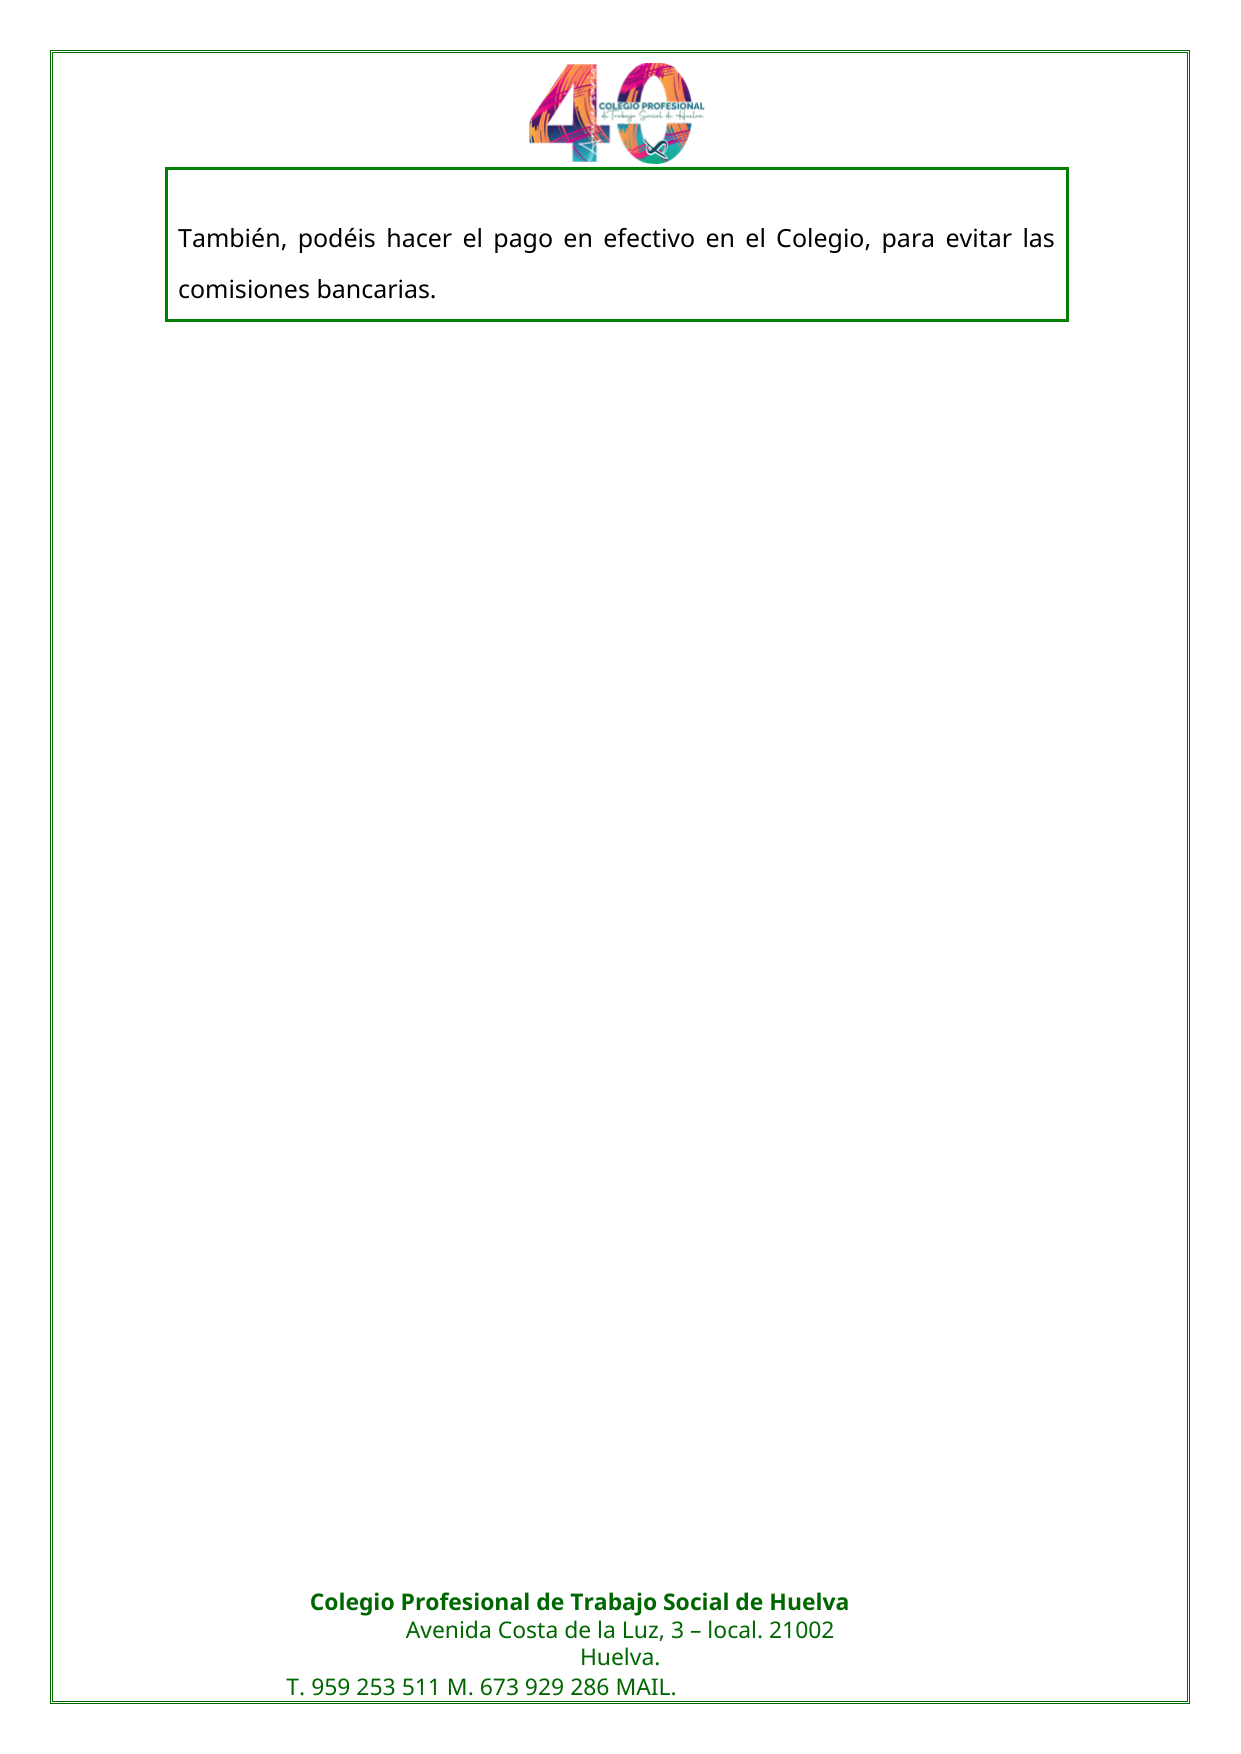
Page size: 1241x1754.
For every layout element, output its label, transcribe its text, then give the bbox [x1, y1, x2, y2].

picture [529, 63, 705, 164]
